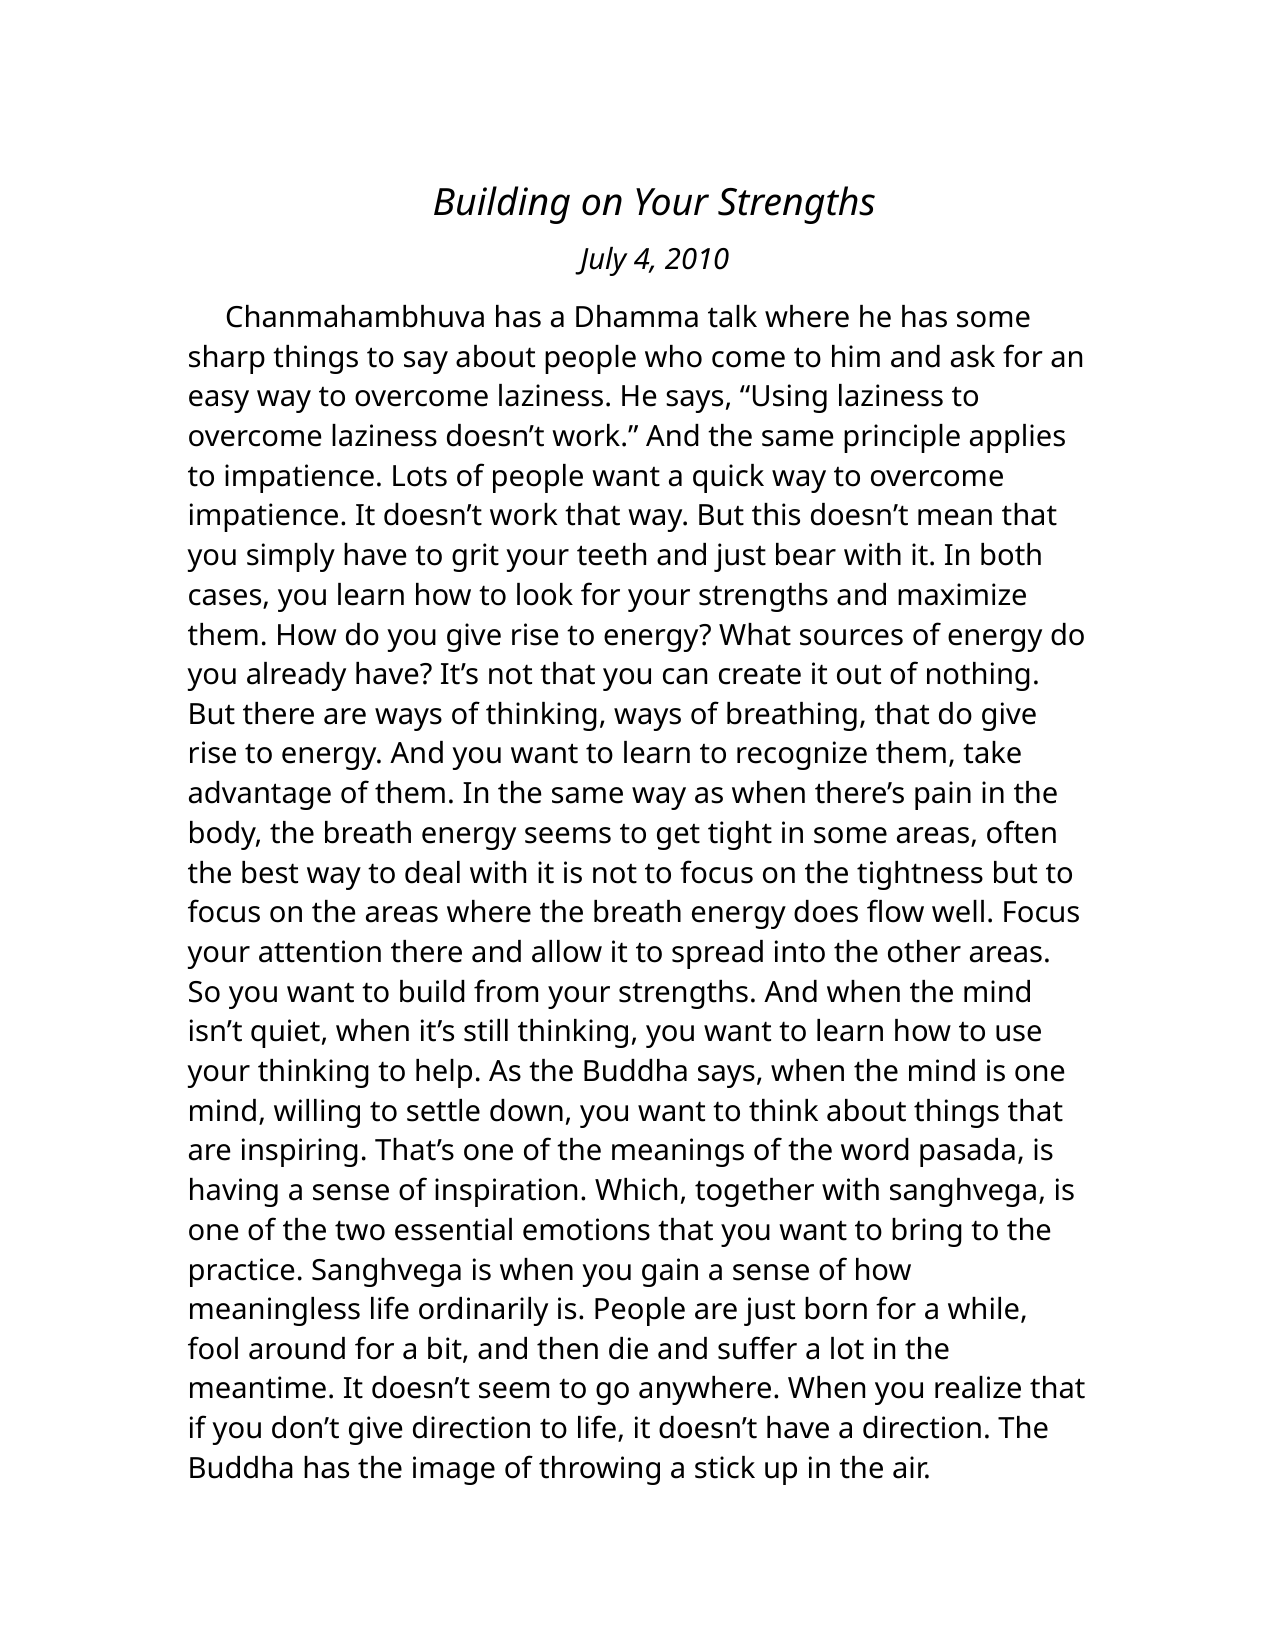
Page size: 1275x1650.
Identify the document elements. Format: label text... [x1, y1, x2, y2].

text July 4, 2010 [187, 238, 1087, 278]
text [187, 296, 1087, 1487]
title Building on Your Strengths [187, 175, 1087, 226]
